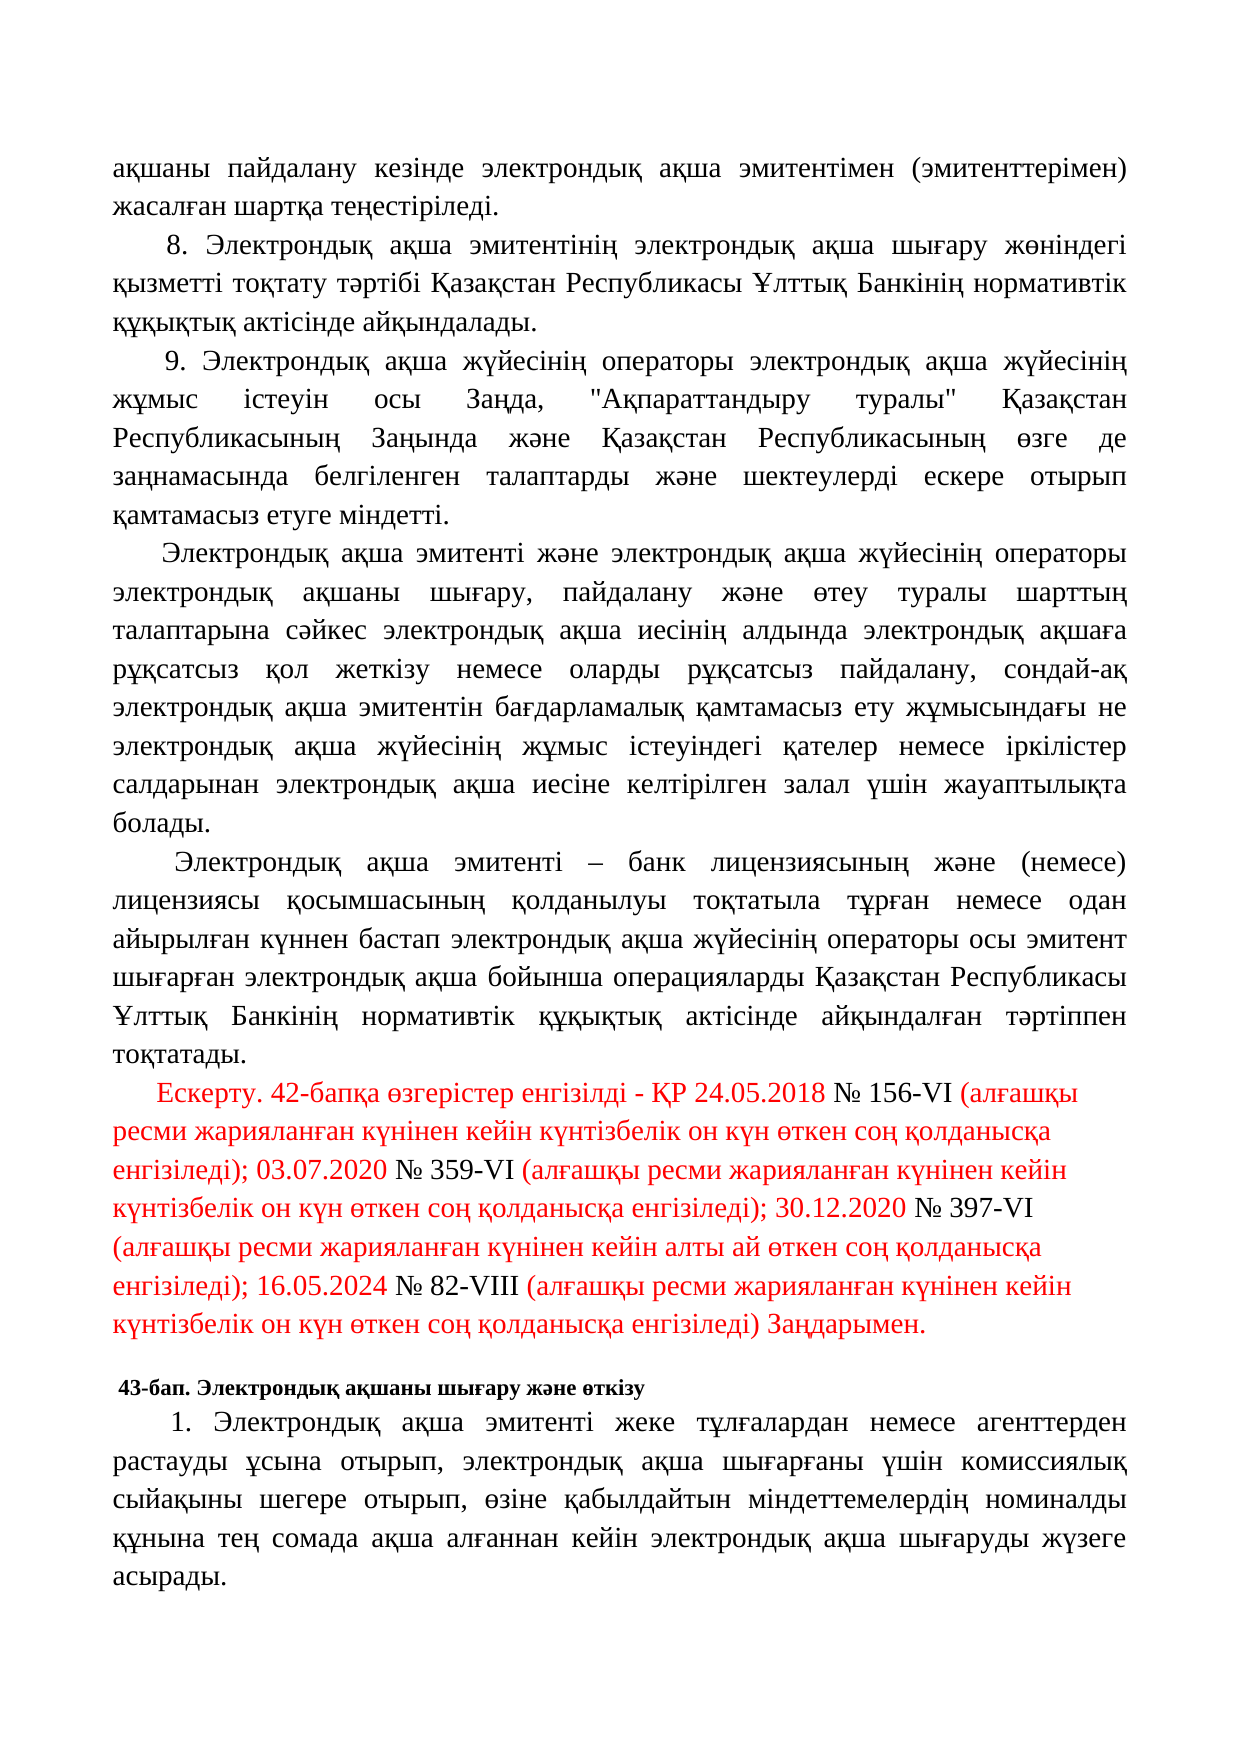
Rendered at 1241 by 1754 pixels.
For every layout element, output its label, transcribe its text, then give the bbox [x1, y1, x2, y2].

text Электрондық ақша эмитенті және электрондық ақша жүйесінің операторы электрондық ақшаны шығару, пайдалану және өтеу туралы шарттың талаптарына сәйкес электрондық ақша иесінің алдында электрондық ақшаға рұқсатсыз қол жеткізу немесе оларды рұқсатсыз пайдалану, сондай-ақ электрондық ақша эмитентін бағдарламалық қамтамасыз ету жұмысындағы не электрондық ақша жүйесінің жұмыс істеуіндегі қателер немесе іркілістер салдарынан электрондық ақша иесіне келтірілген залал үшін жауаптылықта болады. [112, 535, 1128, 839]
text 8. Электрондық ақша эмитентінің электрондық ақша шығару жөніндегі қызметті тоқтату тәртібі Қазақстан Республикасы Ұлттық Банкінің нормативтік құқықтық актісінде айқындалады. [112, 227, 1128, 338]
text 9. Электрондық ақша жүйесінің операторы электрондық ақша жүйесінің жұмыс істеуін осы Заңда, "Ақпараттандыру туралы" Қазақстан Республикасының Заңында және Қазақстан Республикасының өзге де заңнамасында белгіленген талаптарды және шектеулерді ескере отырып қамтамасыз етуге міндетті. [112, 343, 1128, 530]
text Электрондық ақша эмитенті – банк лицензиясының және (немесе) лицензиясы қосымшасының қолданылуы тоқтатыла тұрған немесе одан айырылған күннен бастап электрондық ақша жүйесінің операторы осы эмитент шығарған электрондық ақша бойынша операцияларды Қазақстан Республикасы Ұлттық Банкінің нормативтік құқықтық актісінде айқындалған тәртіппен тоқтатады. [112, 844, 1128, 1070]
text 43-бап. Электрондық ақшаны шығару және өткізу [112, 1374, 1128, 1400]
